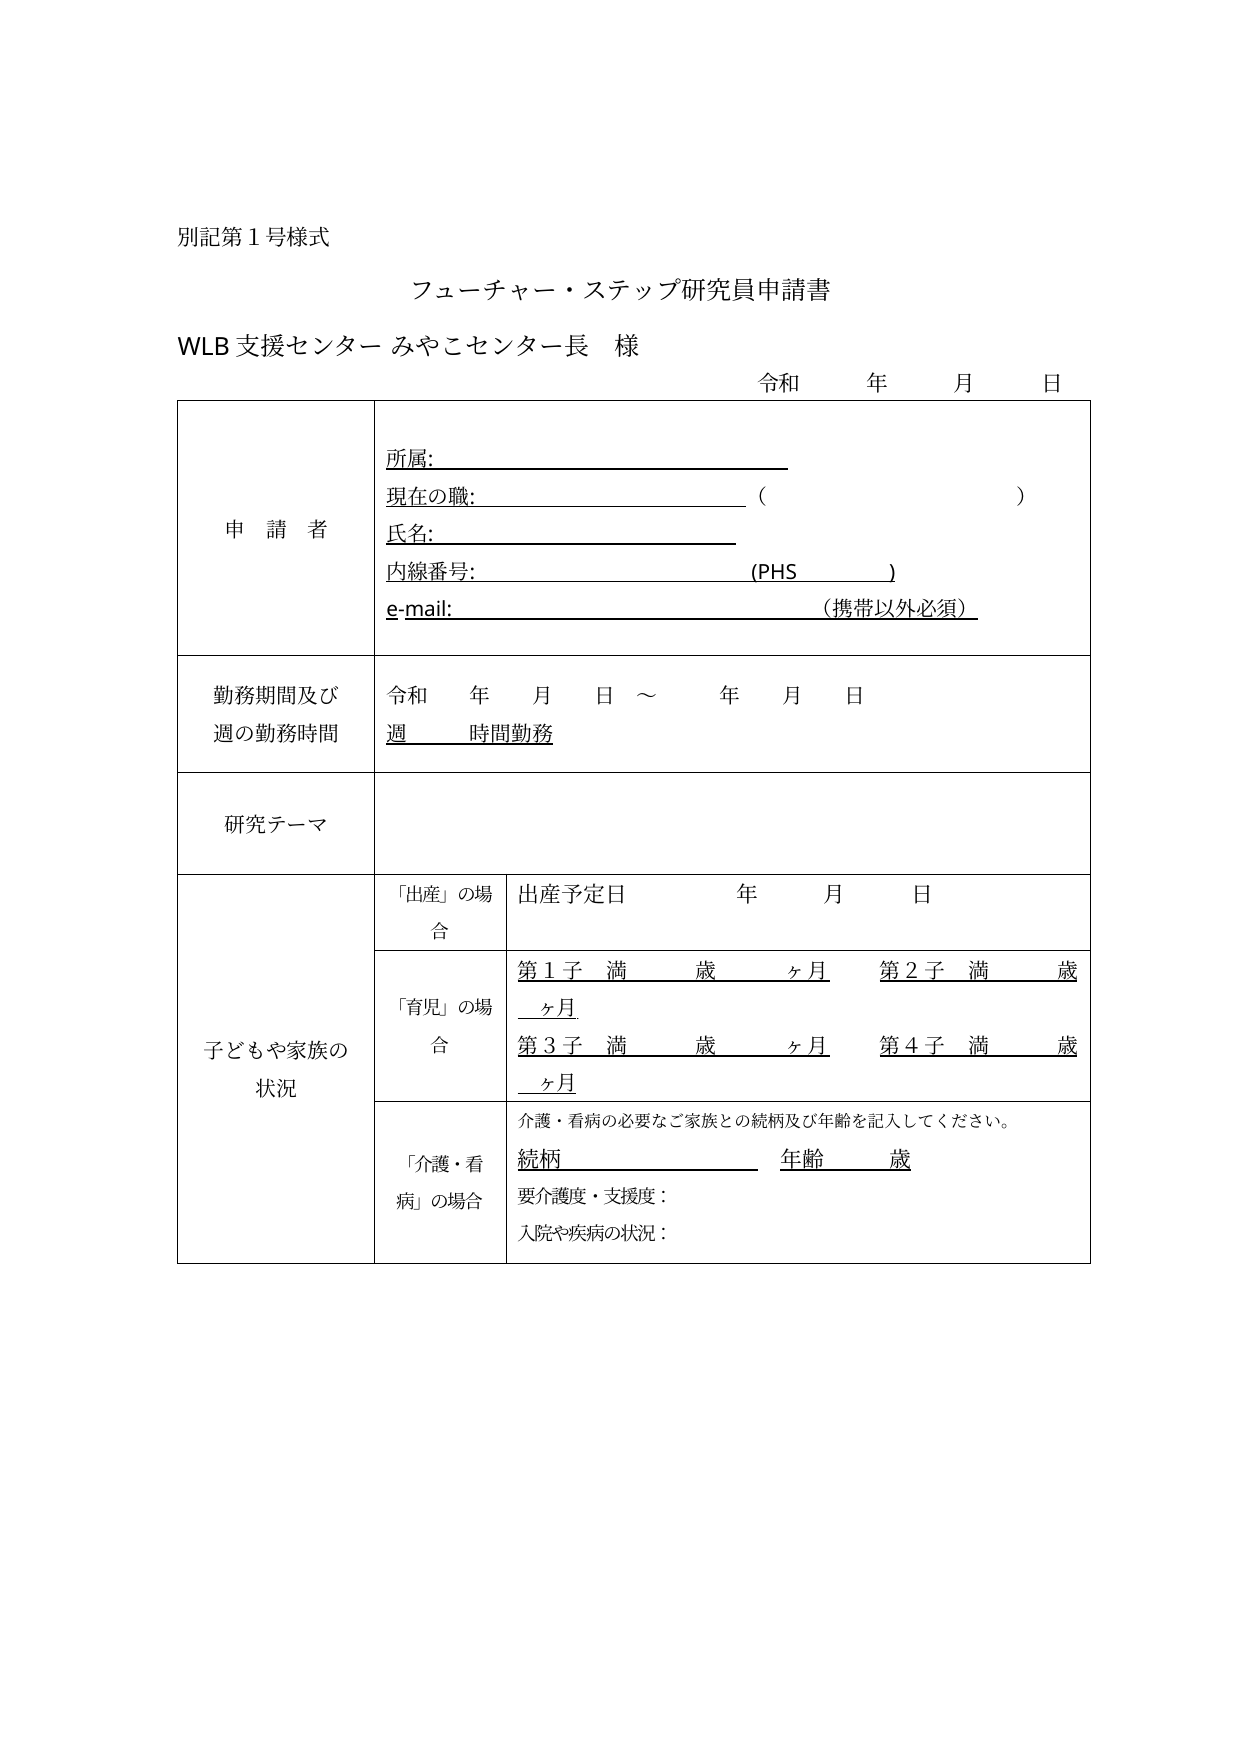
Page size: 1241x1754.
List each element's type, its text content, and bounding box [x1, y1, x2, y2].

text 別記第１号様式 [177, 217, 1063, 254]
table_cell 令和 年 月 日 ～ 年 月 日 週 時間勤務 [375, 656, 1090, 772]
table_cell 第１子 満 歳 ヶ月 第２子 満 歳 ヶ月 第３子 満 歳 ヶ月 第４子 満 歳 ヶ月 [507, 951, 1090, 1101]
text 令和 年 月 日 [177, 363, 1063, 400]
table_cell 勤務期間及び 週の勤務時間 [178, 656, 374, 772]
table_cell 研究テーマ [178, 773, 374, 873]
table_cell 介護・看病の必要なご家族との続柄及び年齢を記入してください。 続柄 年齢 歳 要介護度・支援度： 入院や疾病の状況： [507, 1102, 1090, 1263]
table_header 所属: 現在の職: （ ） 氏名: 内線番号: (PHS ) e-mail: （携帯以外必須） [375, 401, 1090, 654]
table_cell 「介護・看病」の場合 [375, 1102, 506, 1263]
table_cell [375, 773, 1090, 873]
text フューチャー・ステップ研究員申請書 [177, 270, 1063, 307]
table_header 申 請 者 [178, 401, 374, 654]
table_cell 「育児」の場合 [375, 951, 506, 1101]
table_cell 「出産」の場合 [375, 875, 506, 949]
text WLB支援センター みやこセンター長 様 [177, 325, 1063, 363]
table_cell 子どもや家族の 状況 [178, 875, 374, 1263]
table_cell 出産予定日 年 月 日 [507, 875, 1090, 949]
